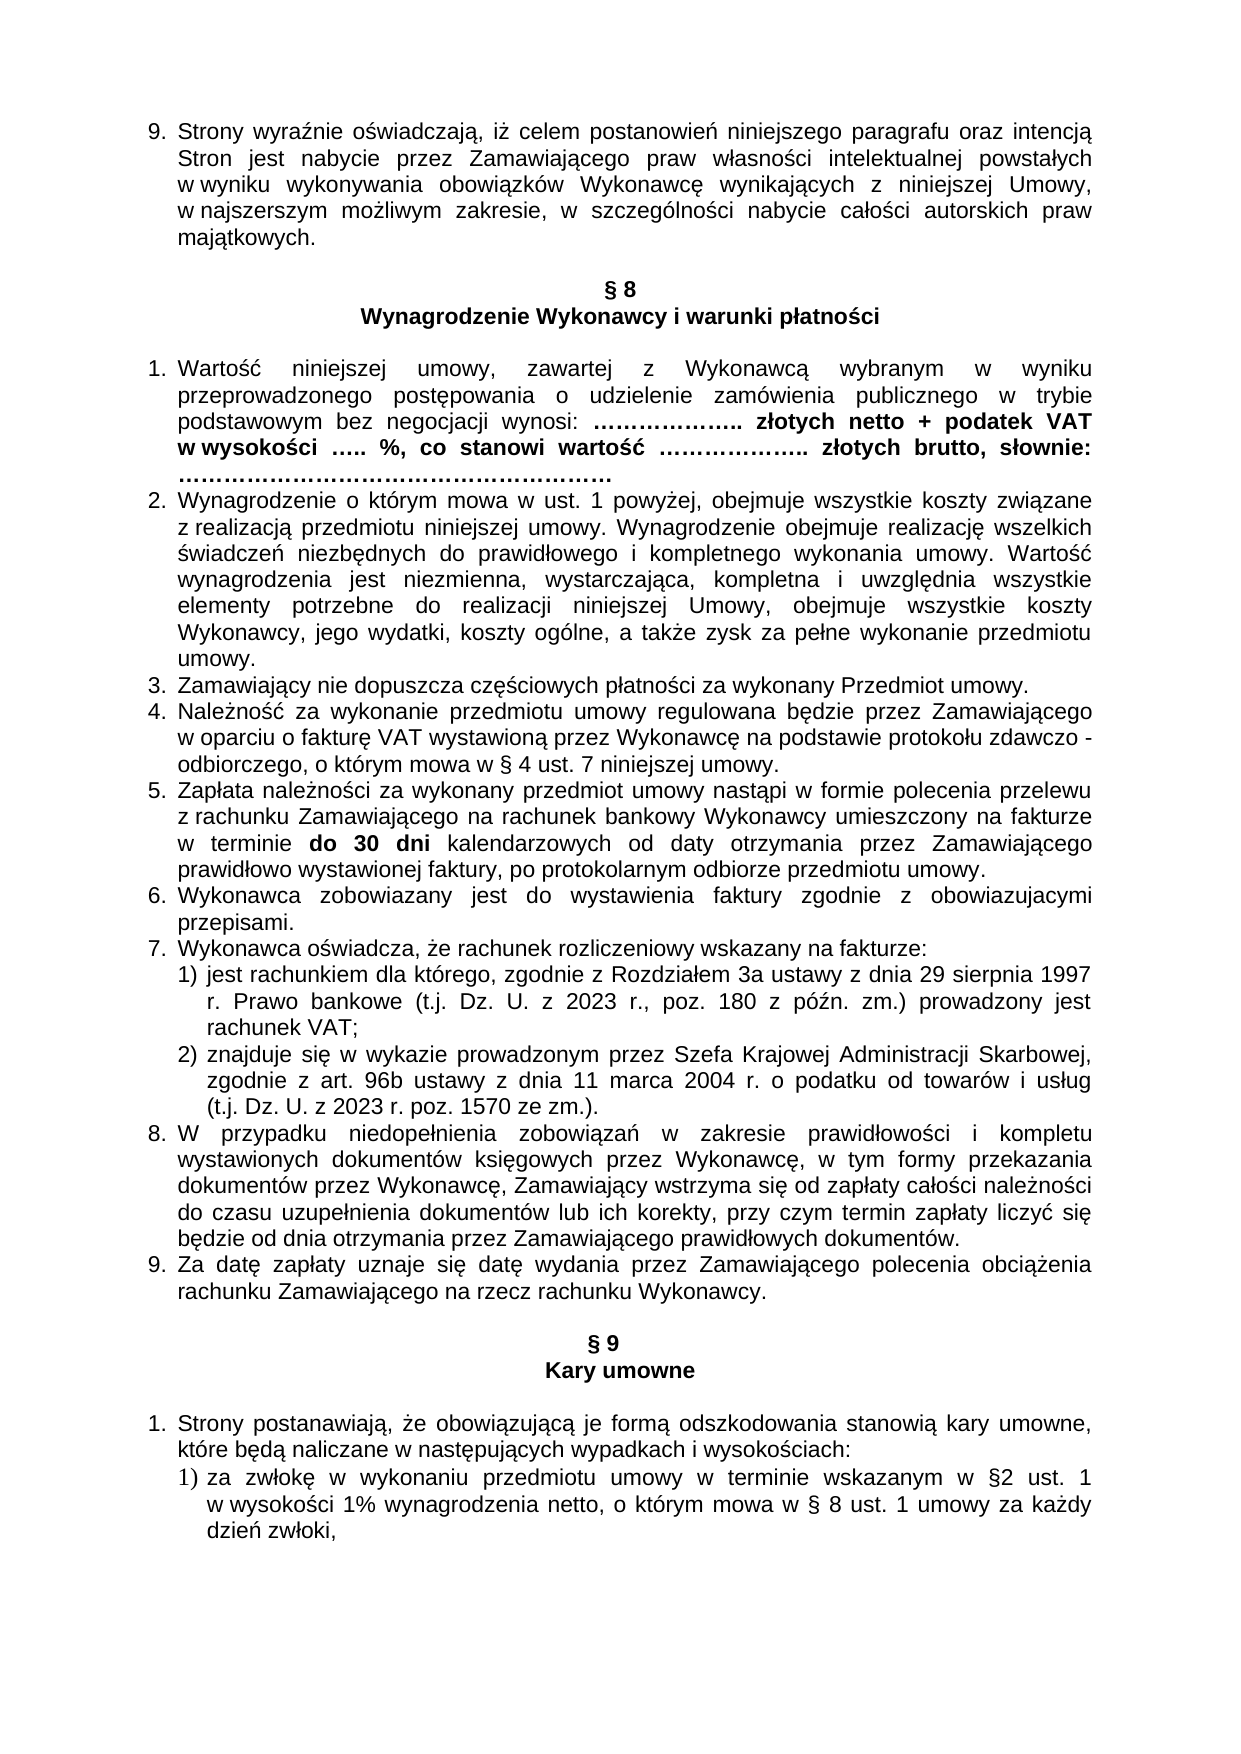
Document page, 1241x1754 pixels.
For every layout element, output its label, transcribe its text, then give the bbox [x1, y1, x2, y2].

text Kary umowne [148, 1357, 1093, 1383]
list Wynagrodzenie o którym mowa w ust. 1 powyżej, obejmuje wszystkie koszty związane z realizacją przedmiotu niniejszej umowy. Wynagrodzenie obejmuje realizację wszelkich świadczeń niezbędnych do prawidłowego i kompletnego wykonania umowy. Wartość wynagrodzenia jest niezmienna, wystarczająca, kompletna i uwzględnia wszystkie elementy potrzebne do realizacji niniejszej Umowy, obejmuje wszystkie koszty Wykonawcy, jego wydatki, koszty ogólne, a także zysk za pełne wykonanie przedmiotu umowy. [148, 487, 1093, 672]
text Wynagrodzenie Wykonawcy i warunki płatności [148, 303, 1093, 329]
list za zwłokę w wykonaniu przedmiotu umowy w terminie wskazanym w §2 ust. 1 w wysokości 1% wynagrodzenia netto, o którym mowa w § 8 ust. 1 umowy za każdy dzień zwłoki, [177, 1462, 1093, 1544]
list Strony wyraźnie oświadczają, iż celem postanowień niniejszego paragrafu oraz intencją Stron jest nabycie przez Zamawiającego praw własności intelektualnej powstałych w wyniku wykonywania obowiązków Wykonawcę wynikających z niniejszej Umowy, w najszerszym możliwym zakresie, w szczególności nabycie całości autorskich praw majątkowych. [148, 118, 1093, 250]
text § 9 [148, 1330, 1093, 1357]
list jest rachunkiem dla którego, zgodnie z Rozdziałem 3a ustawy z dnia 29 sierpnia 1997 r. Prawo bankowe (t.j. Dz. U. z 2023 r., poz. 180 z późn. zm.) prowadzony jest rachunek VAT; [177, 961, 1093, 1041]
list Zapłata należności za wykonany przedmiot umowy nastąpi w formie polecenia przelewu z rachunku Zamawiającego na rachunek bankowy Wykonawcy umieszczony na fakturze w terminie do 30 dni kalendarzowych od daty otrzymania przez Zamawiającego prawidłowo wystawionej faktury, po protokolarnym odbiorze przedmiotu umowy. [148, 777, 1093, 882]
list znajduje się w wykazie prowadzonym przez Szefa Krajowej Administracji Skarbowej, zgodnie z art. 96b ustawy z dnia 11 marca 2004 r. o podatku od towarów i usług (t.j. Dz. U. z 2023 r. poz. 1570 ze zm.). [177, 1041, 1093, 1119]
list Wykonawca zobowiazany jest do wystawienia faktury zgodnie z obowiazujacymi przepisami. [148, 882, 1093, 935]
list Zamawiający nie dopuszcza częściowych płatności za wykonany Przedmiot umowy. [148, 672, 1093, 698]
list Należność za wykonanie przedmiotu umowy regulowana będzie przez Zamawiającego w oparciu o fakturę VAT wystawioną przez Wykonawcę na podstawie protokołu zdawczo - odbiorczego, o którym mowa w § 4 ust. 7 niniejszej umowy. [148, 698, 1093, 777]
text § 8 [148, 276, 1093, 303]
list Wykonawca oświadcza, że rachunek rozliczeniowy wskazany na fakturze: [148, 935, 1093, 961]
list Wartość niniejszej umowy, zawartej z Wykonawcą wybranym w wyniku przeprowadzonego postępowania o udzielenie zamówienia publicznego w trybie podstawowym bez negocjacji wynosi: ……………….. złotych netto + podatek VAT w wysokości ….. %, co stanowi wartość ……………….. złotych brutto, słownie: ………………………………………………… [148, 355, 1093, 487]
list Strony postanawiają, że obowiązującą je formą odszkodowania stanowią kary umowne, które będą naliczane w następujących wypadkach i wysokościach: [148, 1409, 1093, 1462]
list Za datę zapłaty uznaje się datę wydania przez Zamawiającego polecenia obciążenia rachunku Zamawiającego na rzecz rachunku Wykonawcy. [148, 1251, 1093, 1304]
list W przypadku niedopełnienia zobowiązań w zakresie prawidłowości i kompletu wystawionych dokumentów księgowych przez Wykonawcę, w tym formy przekazania dokumentów przez Wykonawcę, Zamawiający wstrzyma się od zapłaty całości należności do czasu uzupełnienia dokumentów lub ich korekty, przy czym termin zapłaty liczyć się będzie od dnia otrzymania przez Zamawiającego prawidłowych dokumentów. [148, 1119, 1093, 1251]
